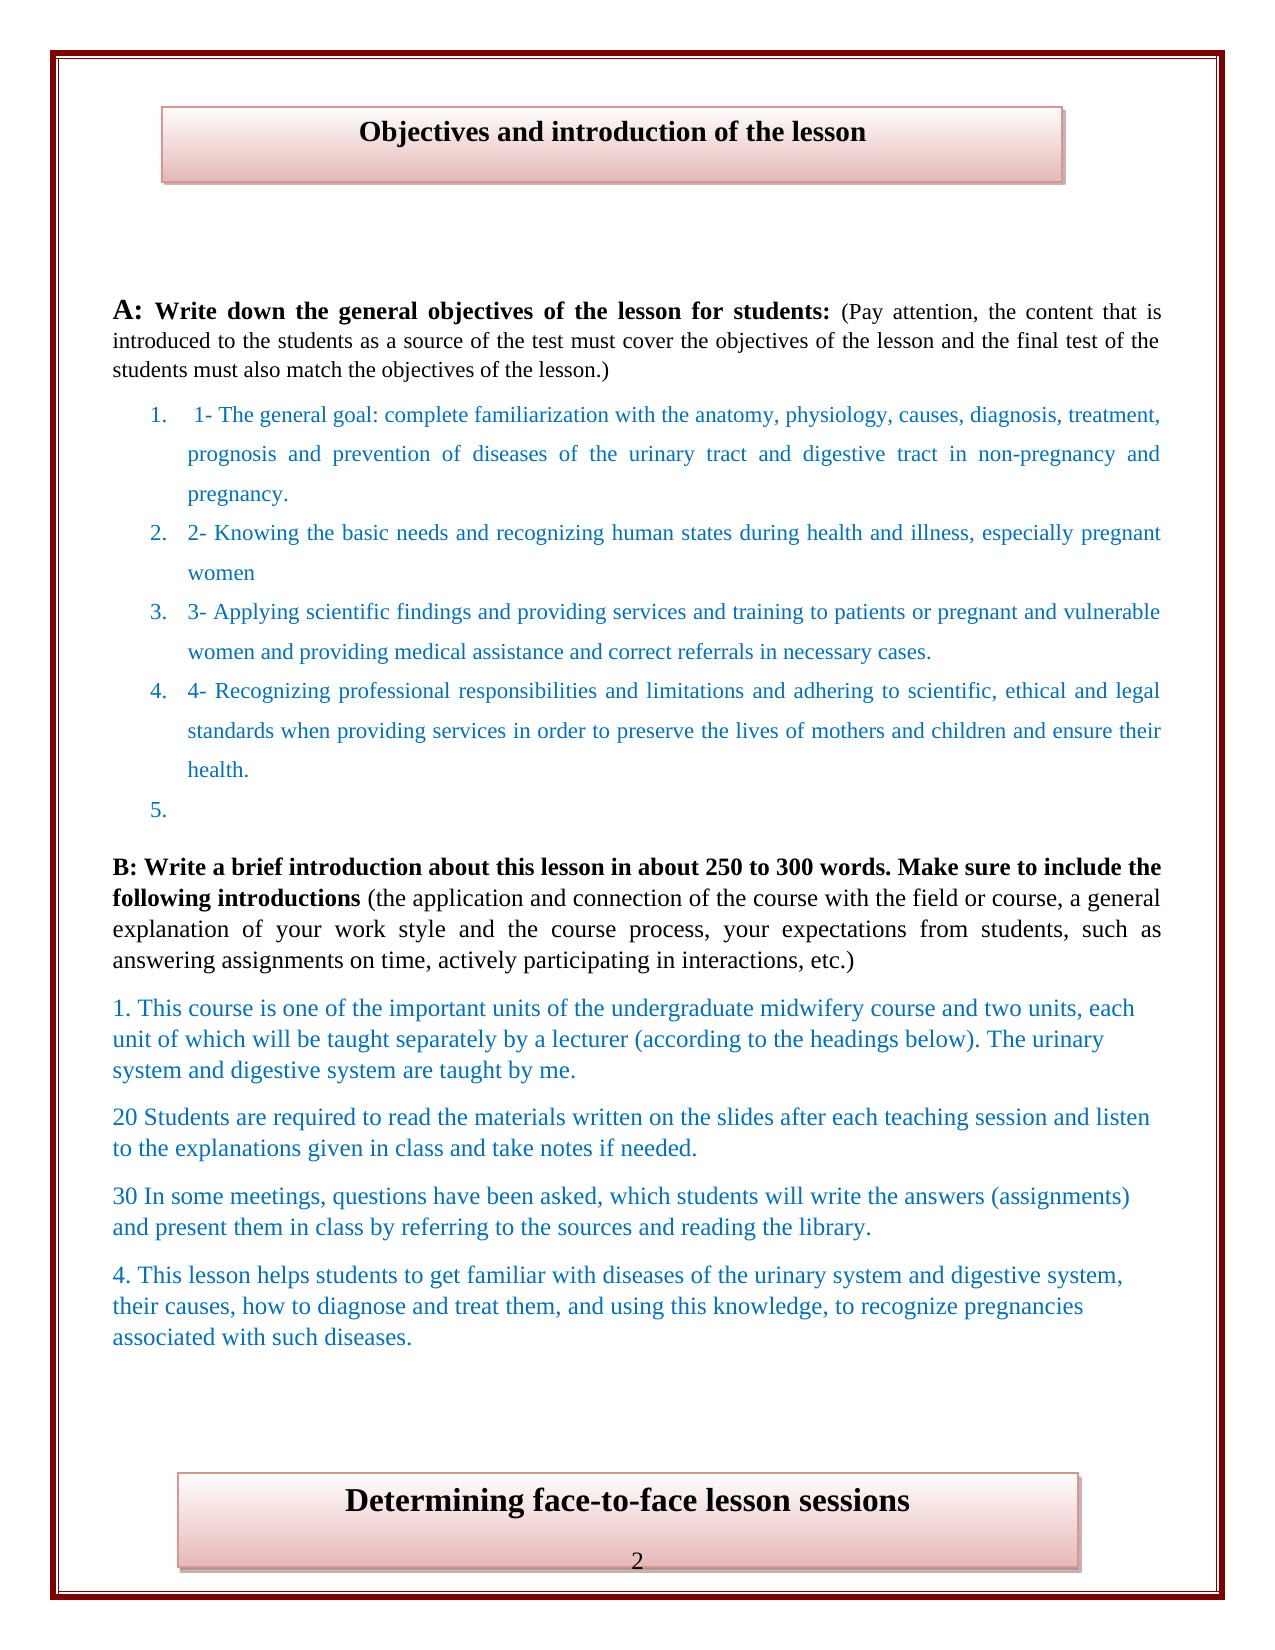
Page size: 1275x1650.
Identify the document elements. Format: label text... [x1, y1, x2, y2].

text 30 In some meetings, questions have been asked, which students will write the answers (assignments) and present them in class by referring to the sources and reading the library. [112, 1181, 1162, 1241]
text 4. This lesson helps students to get familiar with diseases of the urinary system and digestive system, their causes, how to diagnose and treat them, and using this knowledge, to recognize pregnancies associated with such diseases. [112, 1260, 1162, 1351]
text A: Write down the general objectives of the lesson for students: (Pay attention, the content that is introduced to the students as a source of the test must cover the objectives of the lesson and the final test of the students must also match the objectives of the lesson.) [112, 292, 1162, 382]
list 4- Recognizing professional responsibilities and limitations and adhering to scientific, ethical and legal standards when providing services in order to preserve the lives of mothers and children and ensure their health. [150, 677, 1162, 783]
list 1- The general goal: complete familiarization with the anatomy, physiology, causes, diagnosis, treatment, prognosis and prevention of diseases of the urinary tract and digestive tract in non-pregnancy and pregnancy. [150, 401, 1162, 506]
text 1. This course is one of the important units of the undergraduate midwifery course and two units, each unit of which will be taught separately by a lecturer (according to the headings below). The urinary system and digestive system are taught by me. [112, 993, 1162, 1083]
text B: Write a brief introduction about this lesson in about 250 to 300 words. Make sure to include the following introductions (the application and connection of the course with the field or course, a general explanation of your work style and the course process, your expectations from students, such as answering assignments on time, actively participating in interactions, etc.) [112, 852, 1162, 974]
list 2- Knowing the basic needs and recognizing human states during health and illness, especially pregnant women [150, 519, 1162, 585]
list 3- Applying scientific findings and providing services and training to patients or pregnant and vulnerable women and providing medical assistance and correct referrals in necessary cases. [150, 598, 1162, 664]
text 20 Students are required to read the materials written on the slides after each teaching session and listen to the explanations given in class and take notes if needed. [112, 1102, 1162, 1162]
